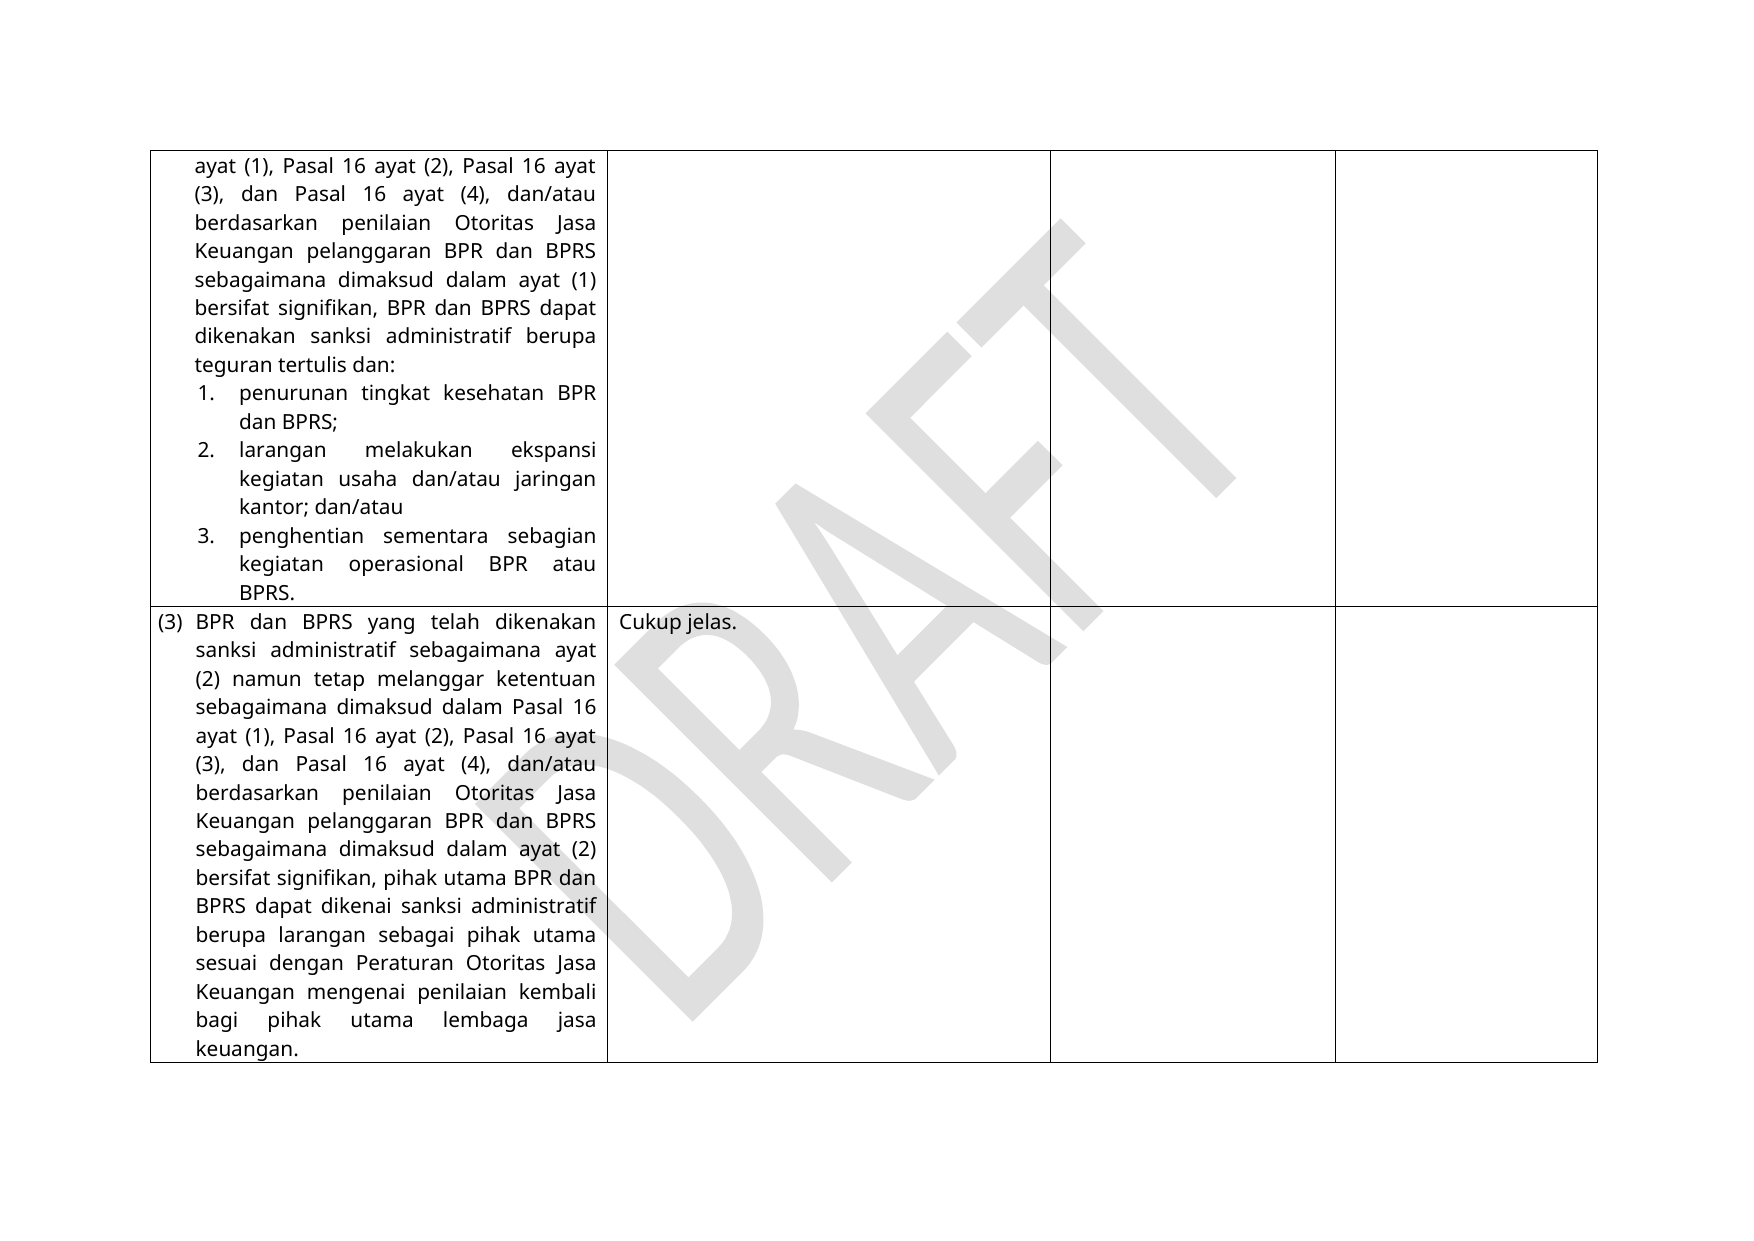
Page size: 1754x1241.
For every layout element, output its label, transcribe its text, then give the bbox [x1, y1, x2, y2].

table_cell [1051, 151, 1335, 606]
table_cell [1336, 151, 1597, 606]
table_cell Cukup jelas. [608, 151, 1050, 606]
table_cell Cukup jelas. [608, 607, 1050, 1062]
table_cell BPR dan BPRS yang telah dikenakan sanksi administratif sebagaimana ayat (2) namun tetap melanggar ketentuan sebagaimana dimaksud dalam Pasal 16 ayat (1), Pasal 16 ayat (2), Pasal 16 ayat (3), dan Pasal 16 ayat (4), dan/atau berdasarkan penilaian Otoritas Jasa Keuangan pelanggaran BPR dan BPRS sebagaimana dimaksud dalam ayat (2) bersifat signifikan, pihak utama BPR dan BPRS dapat dikenai sanksi administratif berupa larangan sebagai pihak utama sesuai dengan Peraturan Otoritas Jasa Keuangan mengenai penilaian kembali bagi pihak utama lembaga jasa keuangan. [151, 607, 607, 1062]
table_cell [1336, 607, 1597, 1062]
table_cell [1051, 607, 1335, 1062]
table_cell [151, 151, 607, 606]
